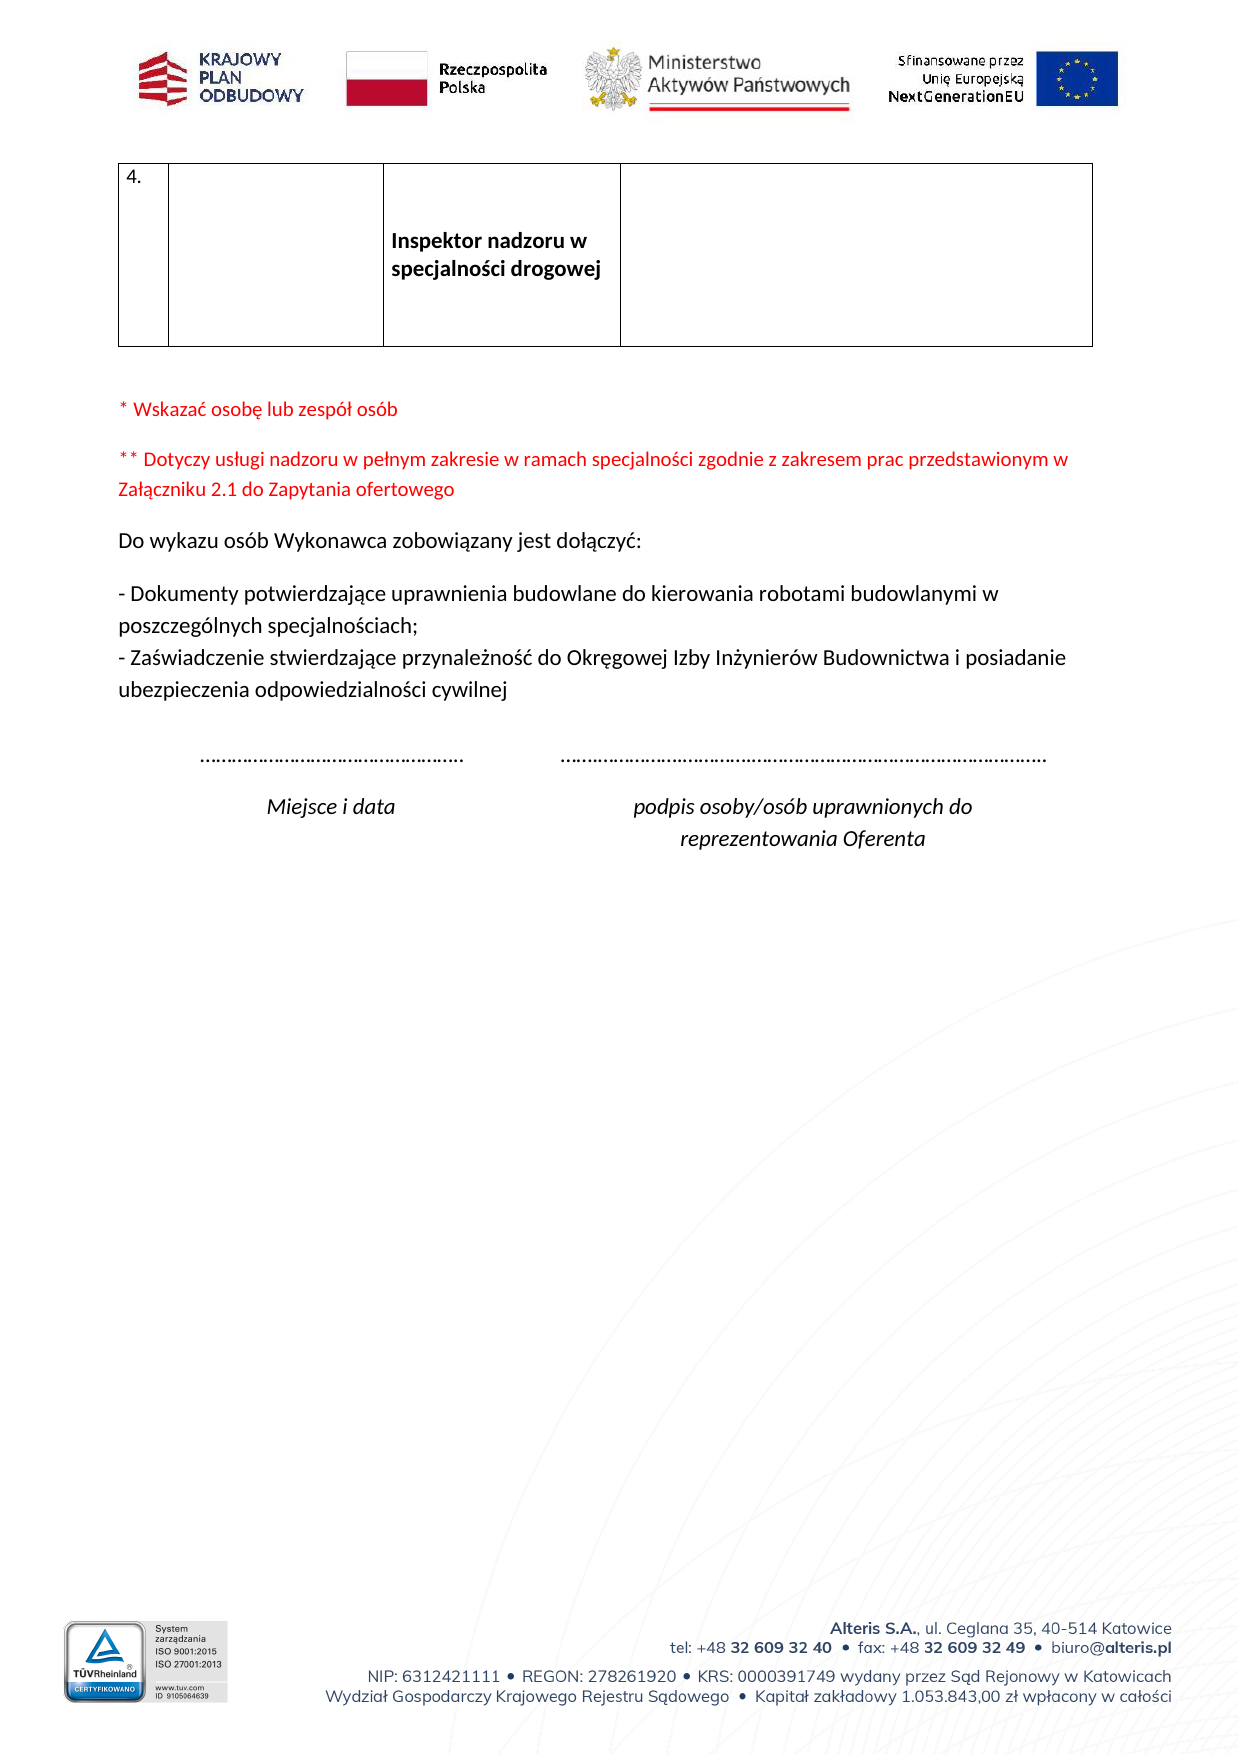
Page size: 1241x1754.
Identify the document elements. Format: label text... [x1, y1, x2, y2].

text - Dokumenty potwierdzające uprawnienia budowlane do kierowania robotami budowlanymi w poszczególnych specjalnościach; [118, 579, 1137, 639]
table_cell Inspektor nadzoru w specjalności drogowej [384, 164, 620, 346]
table_cell 4. [119, 164, 168, 346]
text Do wykazu osób Wykonawca zobowiązany jest dołączyć: [118, 526, 1137, 554]
table_header ………………………………………….. [118, 740, 546, 792]
picture [0, 889, 1239, 1754]
text ** Dotyczy usługi nadzoru w pełnym zakresie w ramach specjalności zgodnie z zakresem prac przedstawionym w Załączniku 2.1 do Zapytania ofertowego [118, 447, 1137, 501]
text - Zaświadczenie stwierdzające przynależność do Okręgowej Izby Inżynierów Budownictwa i posiadanie ubezpieczenia odpowiedzialności cywilnej [118, 643, 1137, 703]
table_cell podpis osoby/osób uprawnionych do reprezentowania Oferenta [546, 793, 1062, 877]
table_cell [169, 164, 383, 346]
table_cell Miejsce i data [118, 793, 546, 877]
text * Wskazać osobę lub zespół osób [118, 397, 1137, 422]
table_cell [621, 164, 1092, 346]
table_header …….…………….………….……………………………………………….. [546, 740, 1062, 792]
